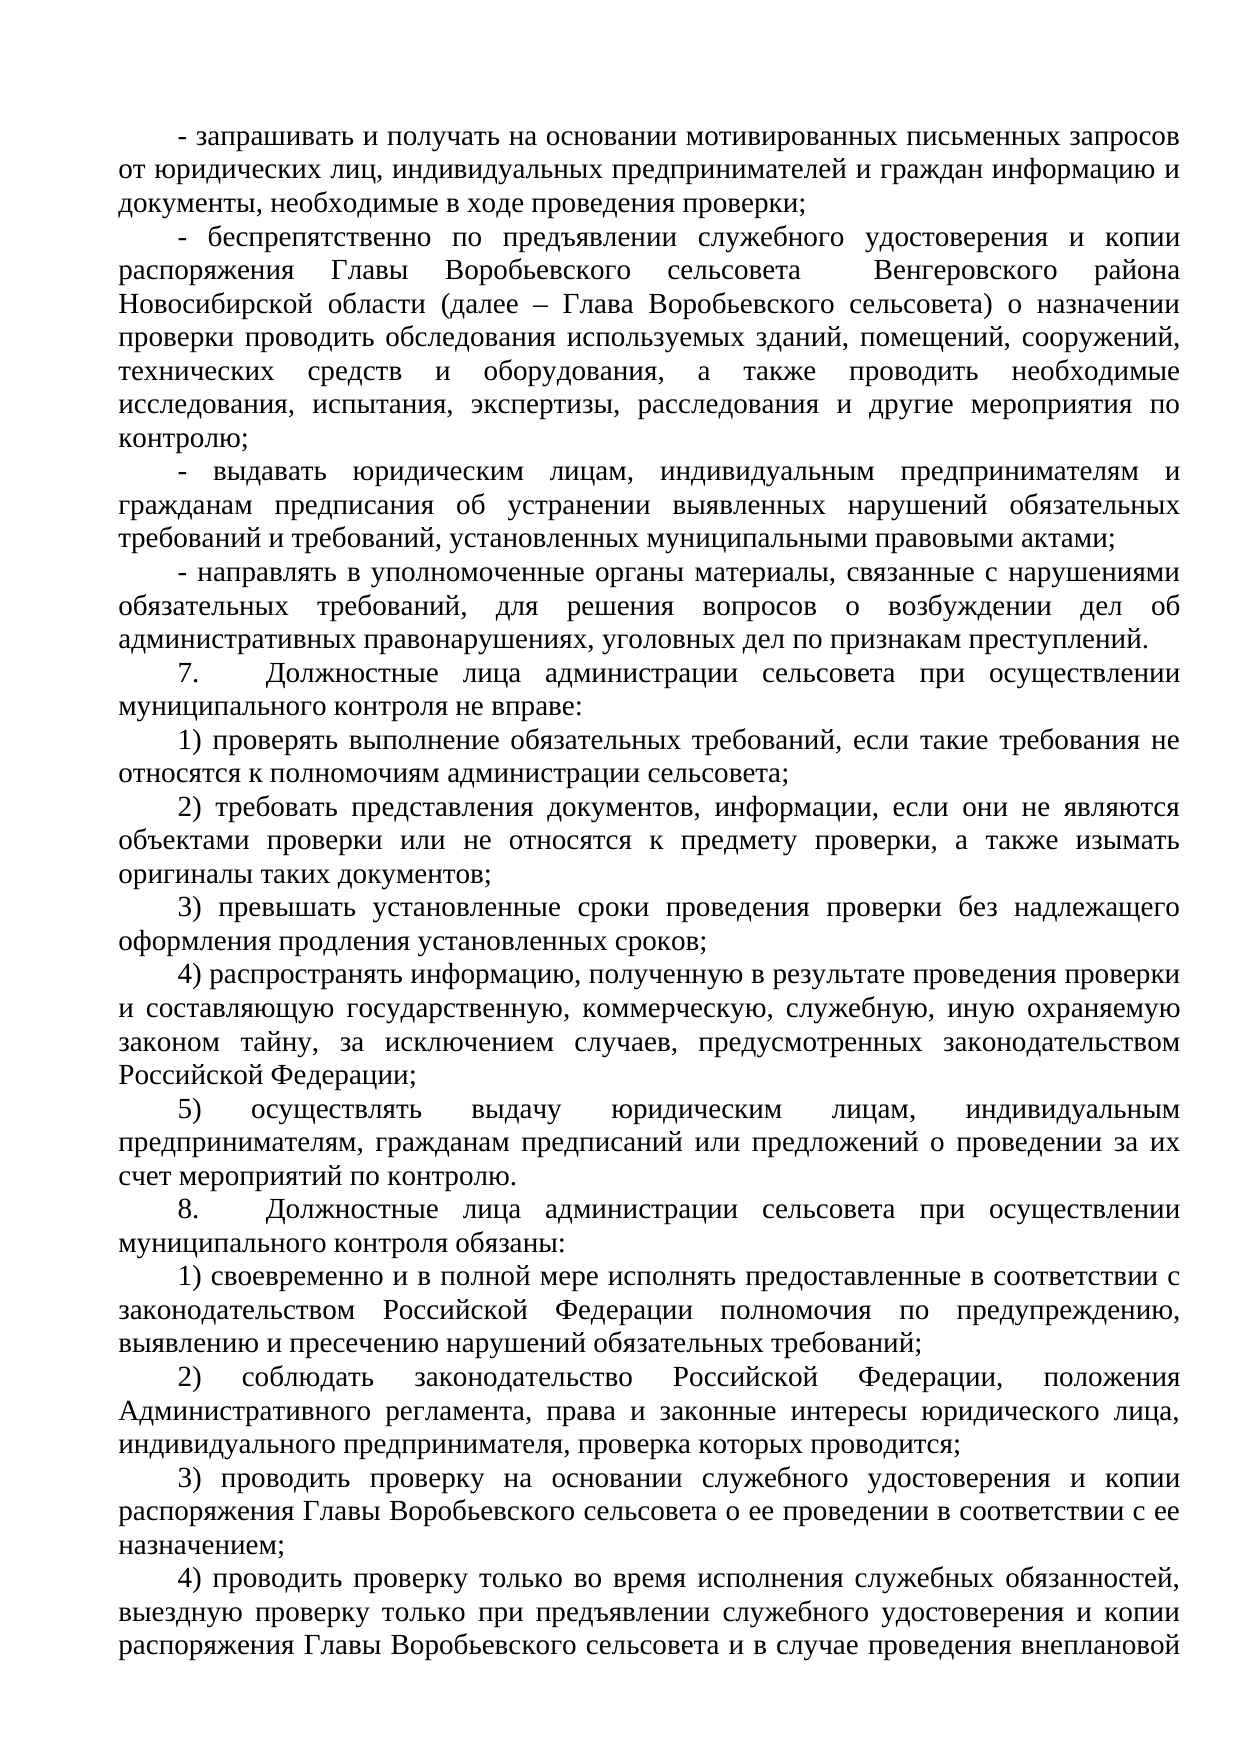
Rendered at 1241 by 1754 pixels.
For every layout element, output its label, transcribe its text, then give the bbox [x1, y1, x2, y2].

text 3) превышать установленные сроки проведения проверки без надлежащего оформления продления установленных сроков; [118, 889, 1181, 957]
text 3) проводить проверку на основании служебного удостоверения и копии распоряжения Главы Воробьевского сельсовета о ее проведении в соответствии с ее назначением; [118, 1460, 1181, 1560]
text - направлять в уполномоченные органы материалы, связанные с нарушениями обязательных требований, для решения вопросов о возбуждении дел об административных правонарушениях, уголовных дел по признакам преступлений. [118, 554, 1181, 655]
text - запрашивать и получать на основании мотивированных письменных запросов от юридических лиц, индивидуальных предпринимателей и граждан информацию и документы, необходимые в ходе проведения проверки; [118, 118, 1181, 219]
text - выдавать юридическим лицам, индивидуальным предпринимателям и гражданам предписания об устранении выявленных нарушений обязательных требований и требований, установленных муниципальными правовыми актами; [118, 453, 1181, 554]
text 5) осуществлять выдачу юридическим лицам, индивидуальным предпринимателям, гражданам предписаний или предложений о проведении за их счет мероприятий по контролю. [118, 1091, 1181, 1191]
text 4) распространять информацию, полученную в результате проведения проверки и составляющую государственную, коммерческую, служебную, иную охраняемую законом тайну, за исключением случаев, предусмотренных законодательством Российской Федерации; [118, 957, 1181, 1091]
text 2) требовать представления документов, информации, если они не являются объектами проверки или не относятся к предмету проверки, а также изымать оригиналы таких документов; [118, 789, 1181, 889]
text 1) проверять выполнение обязательных требований, если такие требования не относятся к полномочиям администрации сельсовета; [118, 722, 1181, 789]
text 2) соблюдать законодательство Российской Федерации, положения Административного регламента, права и законные интересы юридического лица, индивидуального предпринимателя, проверка которых проводится; [118, 1359, 1181, 1460]
list Должностные лица администрации сельсовета при осуществлении муниципального контроля не вправе: [118, 655, 1181, 722]
list Должностные лица администрации сельсовета при осуществлении муниципального контроля обязаны: [118, 1191, 1181, 1258]
text 1) своевременно и в полной мере исполнять предоставленные в соответствии с законодательством Российской Федерации полномочия по предупреждению, выявлению и пресечению нарушений обязательных требований; [118, 1258, 1181, 1359]
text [118, 1560, 1181, 1661]
text - беспрепятственно по предъявлении служебного удостоверения и копии распоряжения Главы Воробьевского сельсовета Венгеровского района Новосибирской области (далее – Глава Воробьевского сельсовета) о назначении проверки проводить обследования используемых зданий, помещений, сооружений, технических средств и оборудования, а также проводить необходимые исследования, испытания, экспертизы, расследования и другие мероприятия по контролю; [118, 219, 1181, 453]
